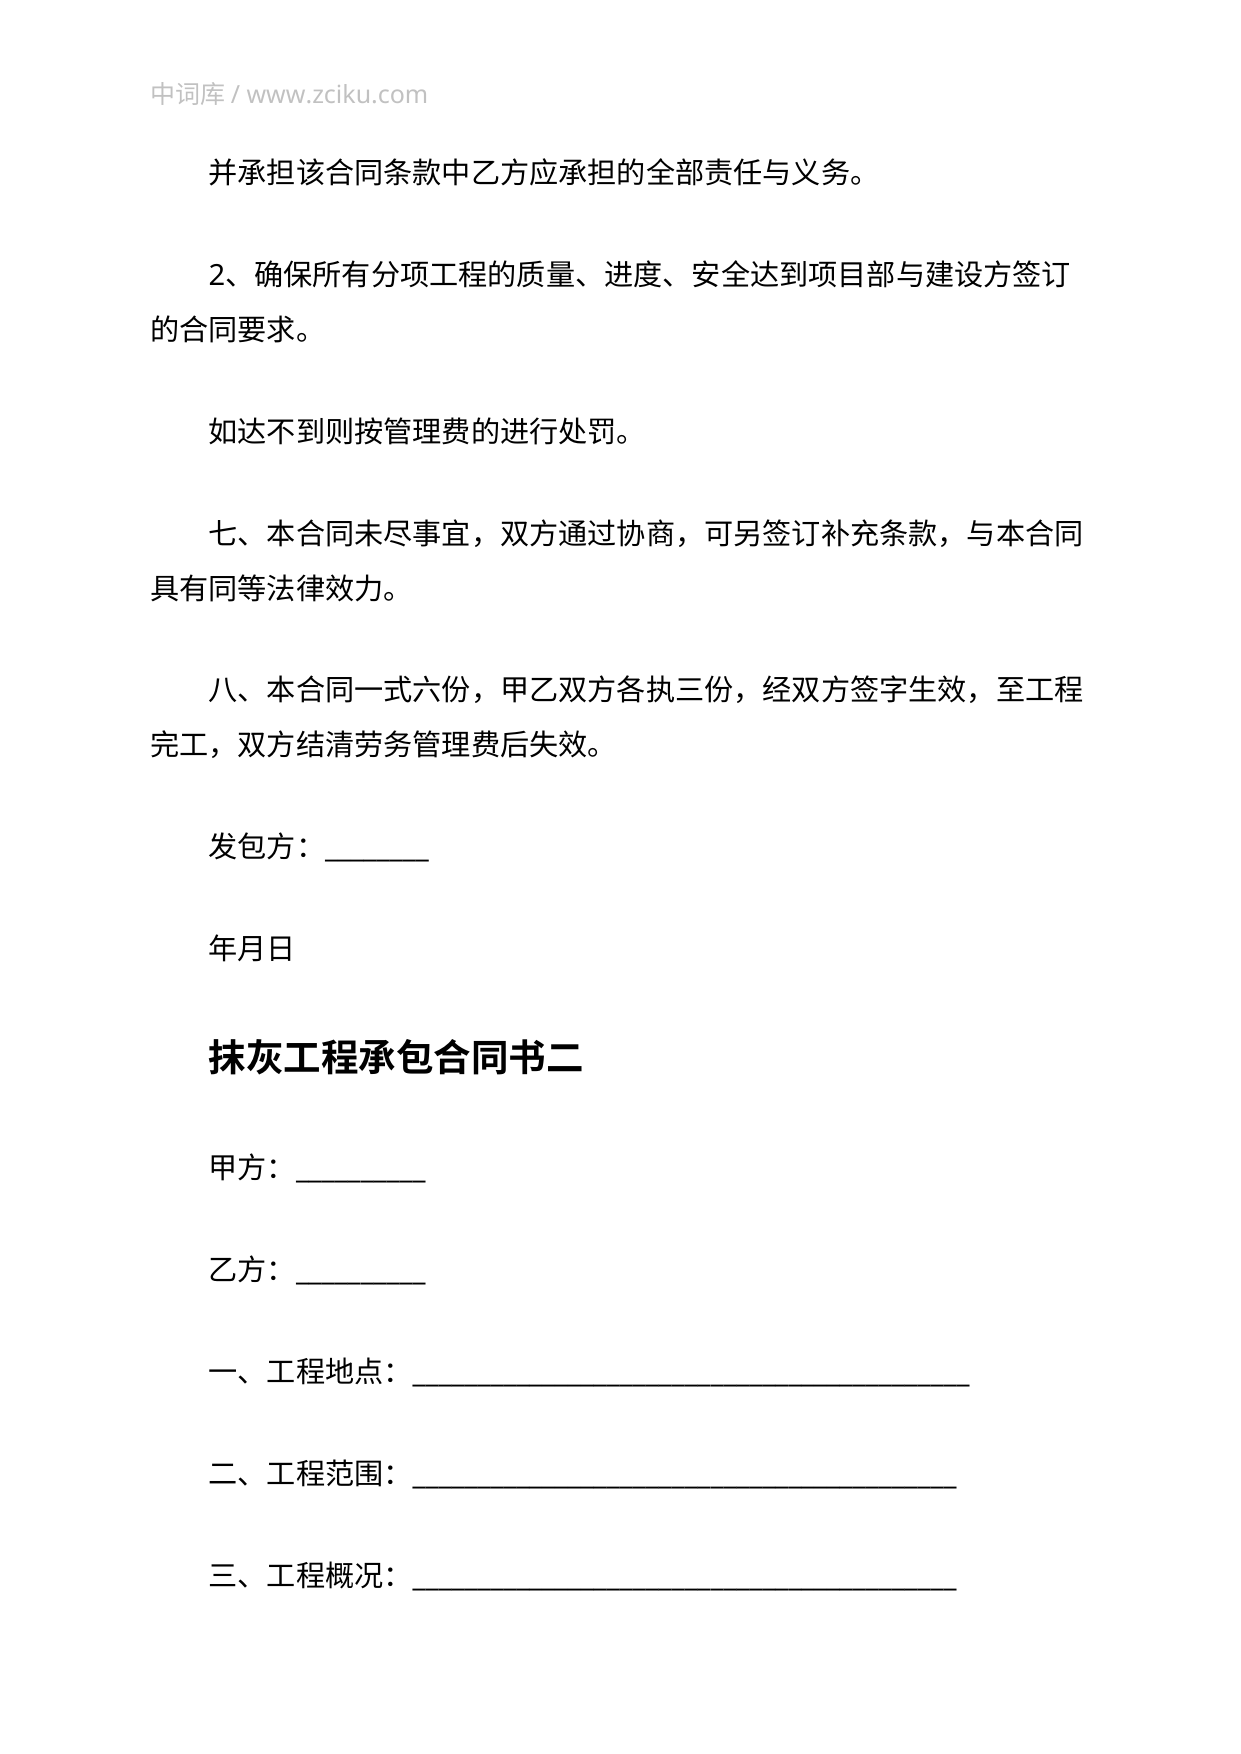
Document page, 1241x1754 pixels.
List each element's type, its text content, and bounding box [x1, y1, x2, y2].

text 2、确保所有分项工程的质量、进度、安全达到项目部与建设方签订的合同要求。 [150, 252, 1090, 349]
text 抹灰工程承包合同书二 [150, 1027, 1090, 1082]
text 乙方：__________ [150, 1247, 1090, 1289]
text 二、工程范围：__________________________________________ [150, 1451, 1090, 1493]
text 七、本合同未尽事宜，双方通过协商，可另签订补充条款，与本合同具有同等法律效力。 [150, 510, 1090, 607]
text 年月日 [150, 926, 1090, 968]
text 三、工程概况：__________________________________________ [150, 1553, 1090, 1595]
text 一、工程地点：___________________________________________ [150, 1349, 1090, 1391]
text 如达不到则按管理费的进行处罚。 [150, 408, 1090, 451]
text 甲方：__________ [150, 1145, 1090, 1187]
text 并承担该合同条款中乙方应承担的全部责任与义务。 [150, 150, 1090, 192]
text 发包方：________ [150, 824, 1090, 866]
text 八、本合同一式六份，甲乙双方各执三份，经双方签字生效，至工程完工，双方结清劳务管理费后失效。 [150, 667, 1090, 764]
